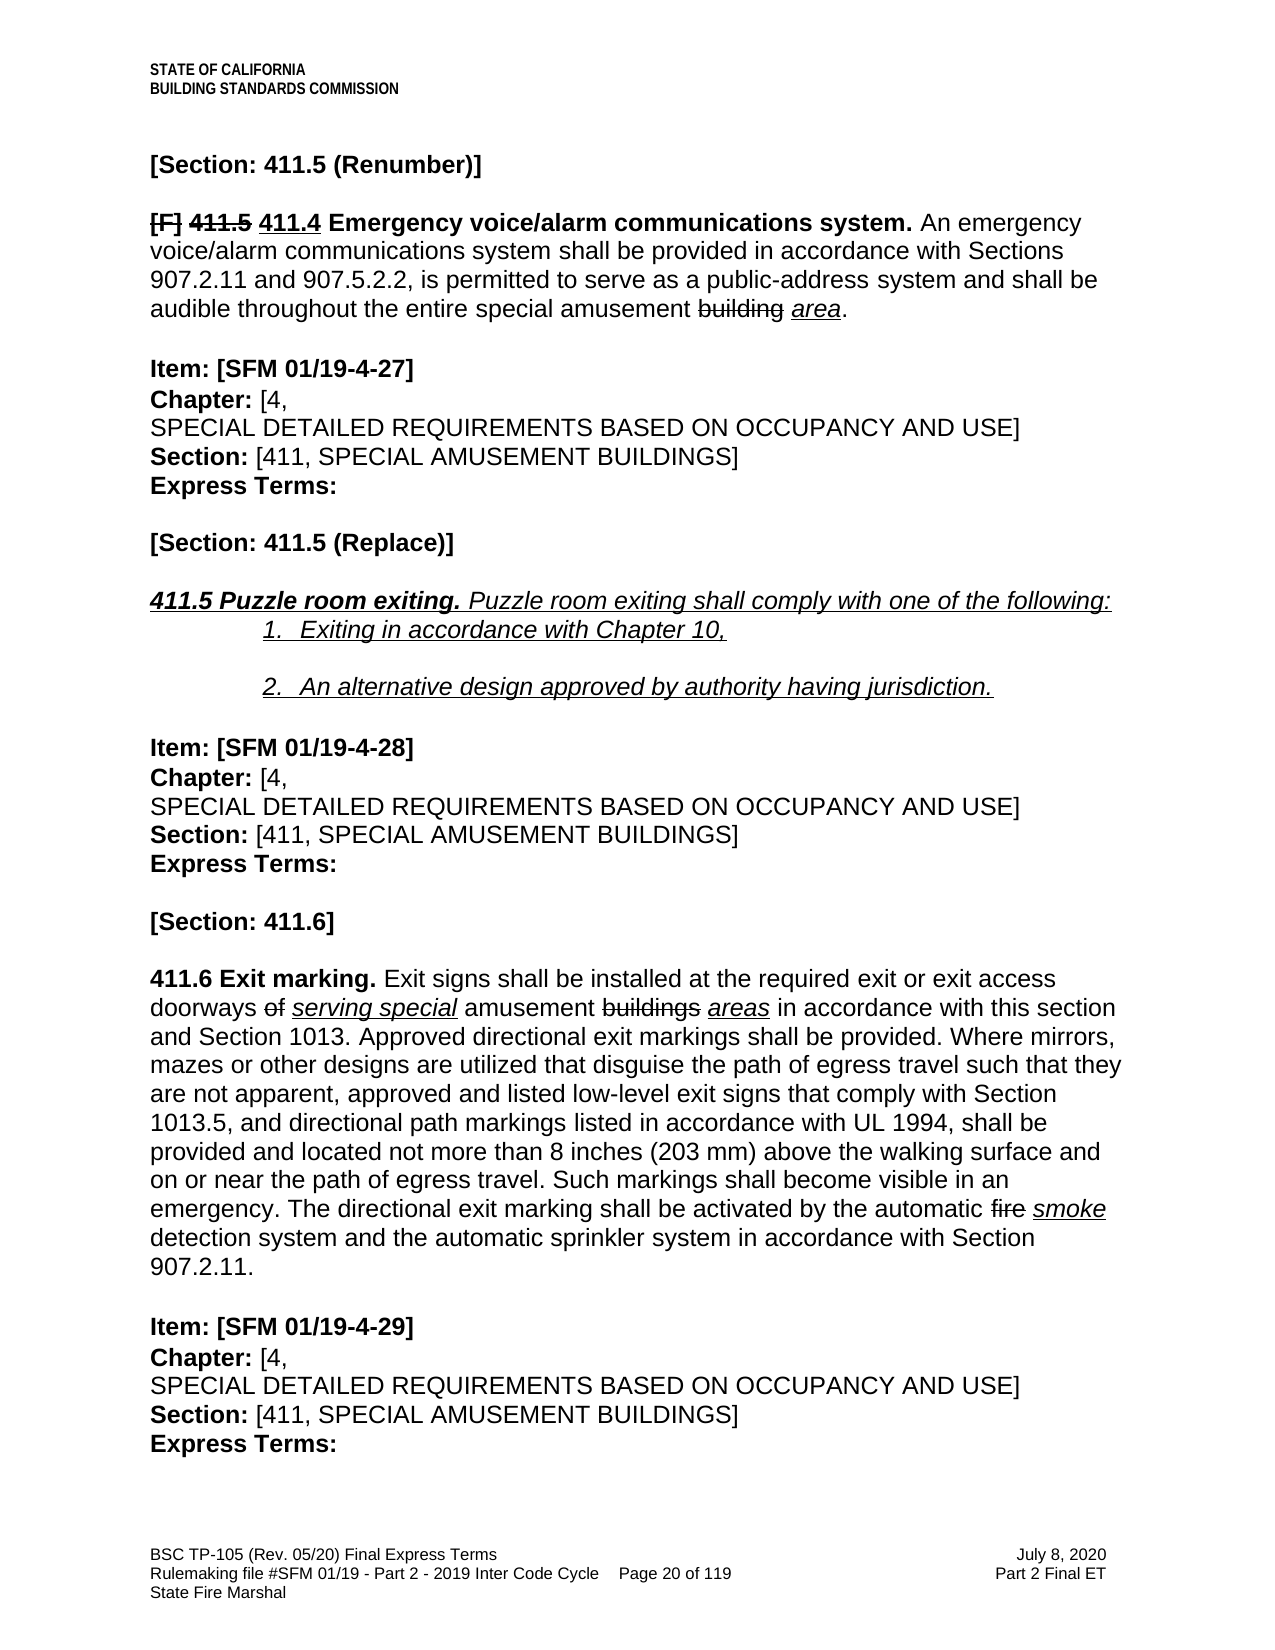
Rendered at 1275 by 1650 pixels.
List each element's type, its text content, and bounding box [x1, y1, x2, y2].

list Exiting in accordance with Chapter 10, [262, 614, 1125, 643]
text Chapter: [4, [150, 763, 1125, 792]
text SPECIAL DETAILED REQUIREMENTS BASED ON OCCUPANCY AND USE] [150, 413, 1125, 442]
subtitle Item: [SFM 01/19-4-29] [150, 1309, 1125, 1342]
text Express Terms: [150, 1429, 1125, 1457]
text Section: [411, SPECIAL AMUSEMENT BUILDINGS] [150, 1400, 1125, 1429]
text Chapter: [4, [150, 384, 1125, 413]
text Section: [411, SPECIAL AMUSEMENT BUILDINGS] [150, 820, 1125, 849]
text 411.6 Exit marking. Exit signs shall be installed at the required exit or exit access doorways of serving special amusement buildings areas in accordance with this section and Section 1013. Approved directional exit markings shall be provided. Where mirrors, mazes or other designs are utilized that disguise the path of egress travel such that they are not apparent, approved and listed low-level exit signs that comply with Section 1013.5, and directional path markings listed in accordance with UL 1994, shall be provided and located not more than 8 inches (203 mm) above the walking surface and on or near the path of egress travel. Such markings shall become visible in an emergency. The directional exit marking shall be activated by the automatic fire smoke detection system and the automatic sprinkler system in accordance with Section 907.2.11. [150, 964, 1125, 1280]
text Section: [411, SPECIAL AMUSEMENT BUILDINGS] [150, 442, 1125, 471]
text Express Terms: [150, 849, 1125, 878]
text SPECIAL DETAILED REQUIREMENTS BASED ON OCCUPANCY AND USE] [150, 792, 1125, 820]
text [F] 411.5 411.4 Emergency voice/alarm communications system. An emergency voice/alarm communications system shall be provided in accordance with Sections 907.2.11 and 907.5.2.2, is permitted to serve as a public-address system and shall be audible throughout the entire special amusement building area. [150, 207, 1125, 322]
text SPECIAL DETAILED REQUIREMENTS BASED ON OCCUPANCY AND USE] [150, 1371, 1125, 1400]
subtitle Item: [SFM 01/19-4-27] [150, 351, 1125, 384]
text 411.5 Puzzle room exiting. Puzzle room exiting shall comply with one of the following: [150, 586, 1125, 614]
text Chapter: [4, [150, 1342, 1125, 1371]
subtitle [Section: 411.5 (Replace)] [150, 528, 1125, 557]
list An alternative design approved by authority having jurisdiction. [262, 672, 1125, 701]
subtitle [Section: 411.6] [150, 907, 1125, 935]
text Express Terms: [150, 471, 1125, 499]
subtitle [Section: 411.5 (Renumber)] [150, 150, 1125, 179]
subtitle Item: [SFM 01/19-4-28] [150, 729, 1125, 763]
